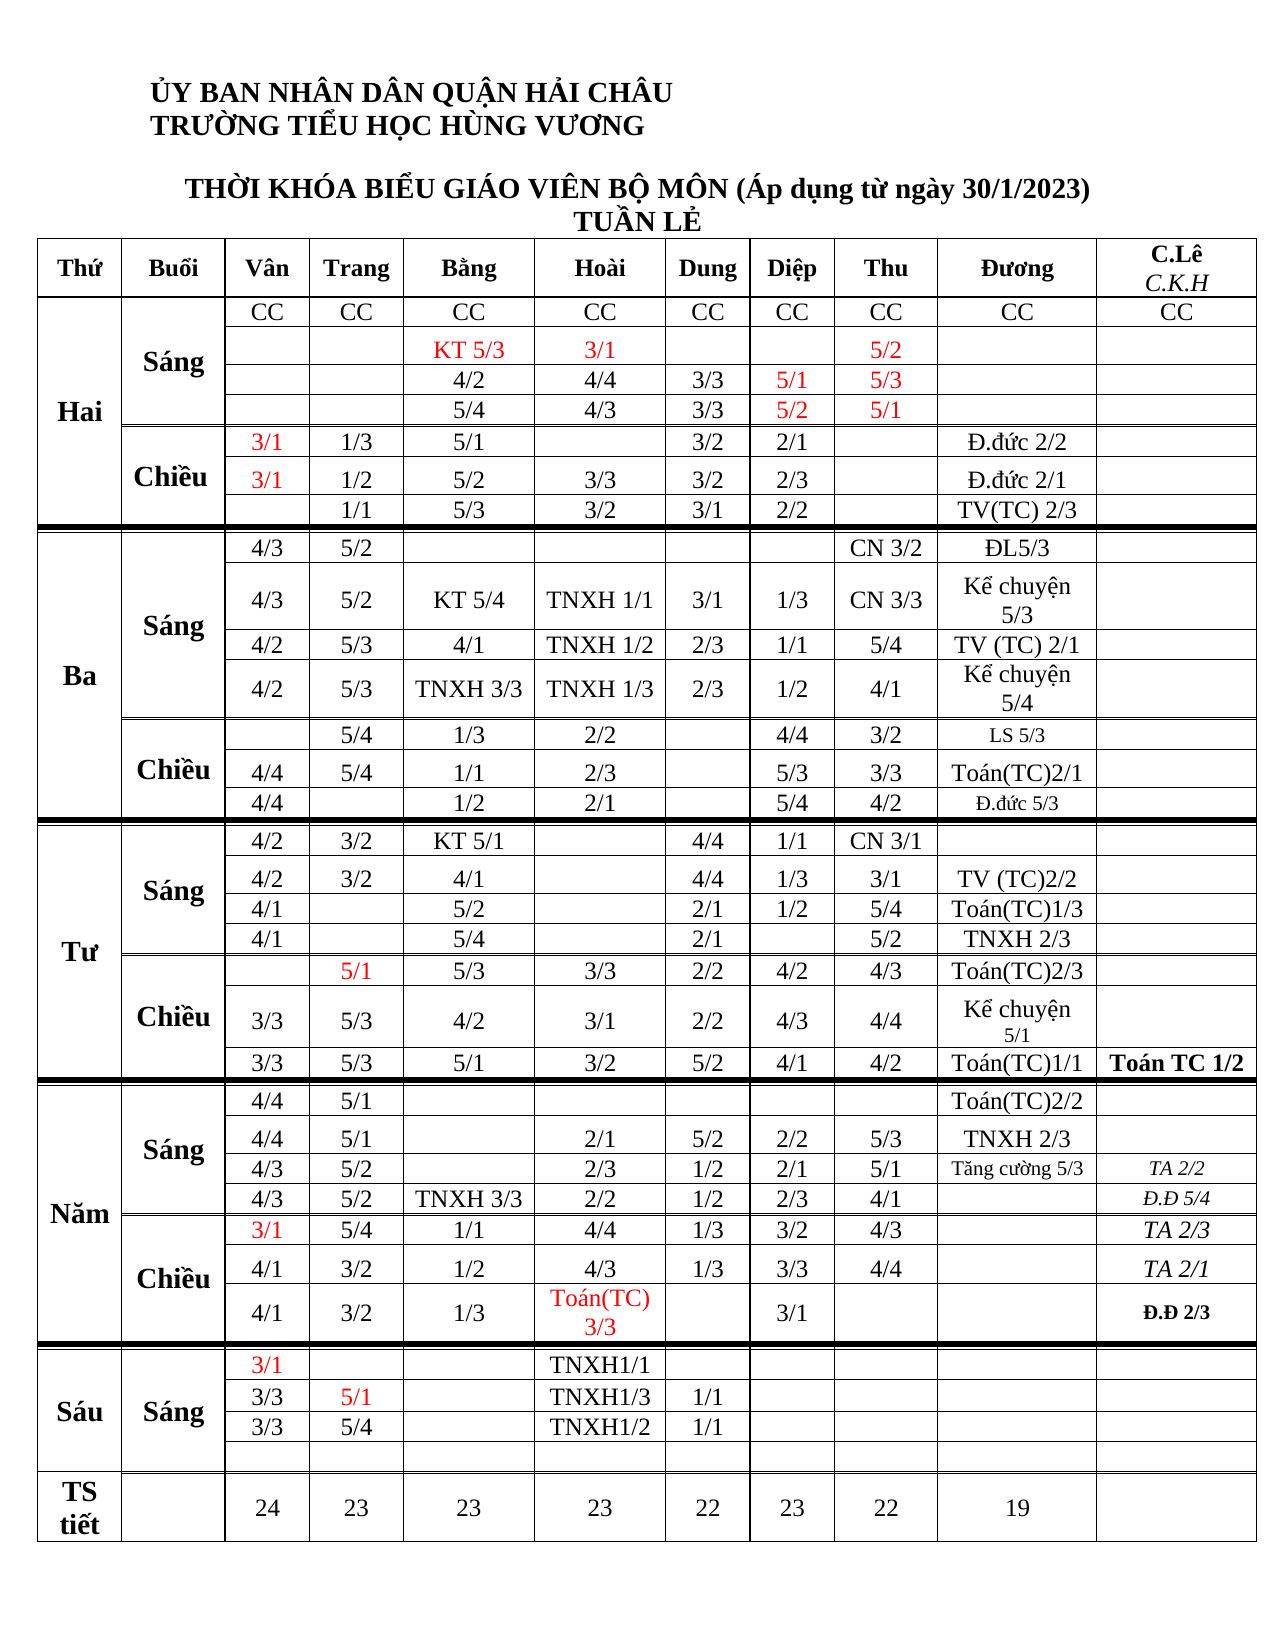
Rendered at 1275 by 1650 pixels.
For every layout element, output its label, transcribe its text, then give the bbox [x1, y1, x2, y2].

table_cell 5/4 [404, 395, 534, 424]
table_cell 5/3 [835, 365, 937, 394]
table_cell TNXH1/2 [535, 1412, 665, 1441]
table_cell 3/3 [226, 1412, 309, 1441]
table_cell 1/2 [751, 894, 834, 923]
table_cell 5/3 [310, 660, 403, 717]
table_cell TNXH 1/1 [535, 563, 665, 629]
table_cell 22 [835, 1474, 937, 1541]
table_cell 5/1 [404, 1048, 534, 1077]
table_cell [535, 1086, 665, 1115]
table_cell 5/4 [835, 894, 937, 923]
table_cell [404, 1350, 534, 1379]
table_cell 2/2 [535, 720, 665, 749]
table_cell [226, 395, 309, 424]
table_cell [1097, 924, 1256, 953]
table_cell Sáng [122, 826, 224, 953]
table_cell 1/3 [666, 1216, 749, 1244]
table_cell CC [226, 298, 309, 326]
table_cell CC [310, 298, 403, 326]
table_cell 5/3 [404, 495, 534, 524]
table_cell [835, 1350, 937, 1379]
table_cell 3/2 [310, 1284, 403, 1341]
table_cell 5/4 [310, 1412, 403, 1441]
table_cell 3/2 [535, 1048, 665, 1077]
table_cell [1097, 533, 1256, 562]
table_cell 5/2 [751, 395, 834, 424]
table_cell [835, 427, 937, 456]
table_cell 3/1 [835, 856, 937, 893]
table_cell 3/2 [666, 427, 749, 456]
table_cell [1097, 1474, 1256, 1541]
table_cell Tăng cường 5/3 [938, 1154, 1096, 1183]
table_header Vân [226, 239, 309, 296]
table_cell 4/4 [666, 826, 749, 855]
table_cell CN 3/2 [835, 533, 937, 562]
table_cell 3/1 [751, 1284, 834, 1341]
table_cell 1/1 [751, 826, 834, 855]
table_cell 4/2 [751, 956, 834, 984]
table_cell TA 2/2 [1097, 1154, 1256, 1183]
table_cell [938, 1350, 1096, 1379]
table_cell TNXH 3/3 [404, 660, 534, 717]
table_cell 5/3 [404, 956, 534, 984]
table_cell 4/3 [226, 1184, 309, 1212]
table_cell [1097, 1086, 1256, 1115]
table_cell TV(TC) 2/3 [938, 495, 1096, 524]
table_cell TNXH 2/3 [938, 1116, 1096, 1153]
table_cell [751, 1086, 834, 1115]
table_cell [535, 826, 665, 855]
table_cell 4/4 [666, 856, 749, 893]
table_cell [938, 1216, 1096, 1244]
table_cell [535, 894, 665, 923]
table_cell 3/3 [226, 1048, 309, 1077]
table_cell 5/1 [751, 365, 834, 394]
table_cell 4/2 [226, 826, 309, 855]
table_cell [1097, 1412, 1256, 1441]
table_cell [938, 1412, 1096, 1441]
table_cell [938, 395, 1096, 424]
table_cell 5/3 [751, 750, 834, 787]
table_cell 1/1 [666, 1380, 749, 1411]
table_cell Sáu [38, 1350, 121, 1471]
table_cell 3/3 [666, 395, 749, 424]
table_cell [1097, 856, 1256, 893]
table_cell [938, 826, 1096, 855]
text TRƯỜNG TIỂU HỌC HÙNG VƯƠNG [150, 108, 1125, 142]
table_cell 24 [226, 1474, 309, 1541]
table_cell [310, 365, 403, 394]
table_cell 4/3 [835, 956, 937, 984]
table_cell Chiều [122, 1216, 224, 1341]
table_cell CC [666, 298, 749, 326]
table_cell 4/1 [835, 660, 937, 717]
table_header Bằng [404, 239, 534, 296]
table_cell TNXH 1/3 [535, 660, 665, 717]
text TUẦN LẺ [150, 204, 1125, 238]
table_cell [1097, 956, 1256, 984]
table_cell 23 [404, 1474, 534, 1541]
table_cell [835, 1380, 937, 1411]
table_cell 4/1 [226, 1284, 309, 1341]
table_cell [226, 1442, 309, 1471]
table_cell Toán(TC)2/1 [938, 750, 1096, 787]
table_cell [1097, 750, 1256, 787]
table_cell [1097, 720, 1256, 749]
table_cell Sáng [122, 533, 224, 717]
table_cell Đ.đức 2/1 [938, 457, 1096, 494]
table_cell 5/4 [310, 720, 403, 749]
table_cell TS tiết [38, 1472, 121, 1541]
table_cell [938, 327, 1096, 364]
table_cell Chiều [122, 720, 224, 817]
table_cell [1097, 660, 1256, 717]
table_cell [1097, 1116, 1256, 1153]
table_cell [535, 924, 665, 953]
table_cell 1/2 [666, 1184, 749, 1212]
table_cell [835, 1086, 937, 1115]
table_cell [310, 1442, 403, 1471]
table_cell 4/4 [835, 1245, 937, 1282]
table_cell [938, 1442, 1096, 1471]
table_cell [751, 533, 834, 562]
table_cell Tư [38, 826, 121, 1077]
table_cell [404, 533, 534, 562]
table_cell [1097, 365, 1256, 394]
table_cell [1097, 986, 1256, 1047]
table_cell [404, 1380, 534, 1411]
table_cell [666, 1350, 749, 1379]
table_cell 5/2 [835, 924, 937, 953]
table_cell 3/1 [535, 327, 665, 364]
table_cell 5/3 [310, 1048, 403, 1077]
table_cell TA 2/3 [1097, 1216, 1256, 1244]
table_cell 5/2 [310, 1184, 403, 1212]
table_cell TNXH1/3 [535, 1380, 665, 1411]
table_cell 4/4 [535, 1216, 665, 1244]
table_cell 1/1 [751, 630, 834, 658]
table_cell Đ.đức 5/3 [938, 788, 1096, 817]
table_cell 2/3 [751, 1184, 834, 1212]
table_cell [1097, 1442, 1256, 1471]
table_cell TV (TC) 2/1 [938, 630, 1096, 658]
table_cell 1/3 [666, 1245, 749, 1282]
table_cell [1097, 327, 1256, 364]
table_cell [938, 1245, 1096, 1282]
table_cell CC [535, 298, 665, 326]
table_cell [666, 533, 749, 562]
table_cell 4/1 [404, 630, 534, 658]
table_cell TV (TC)2/2 [938, 856, 1096, 893]
table_cell Chiều [122, 956, 224, 1077]
table_cell [1097, 630, 1256, 658]
table_cell 5/2 [404, 894, 534, 923]
table_cell 2/2 [666, 986, 749, 1047]
table_header Hoài [535, 239, 665, 296]
table_cell 5/2 [835, 327, 937, 364]
table_cell 2/2 [751, 495, 834, 524]
table_cell 4/2 [226, 856, 309, 893]
table_cell 3/1 [535, 986, 665, 1047]
table_cell 4/2 [835, 1048, 937, 1077]
table_cell [226, 327, 309, 364]
table_cell 5/1 [835, 1154, 937, 1183]
table_cell 4/4 [226, 788, 309, 817]
table_cell Đ.Đ 2/3 [1097, 1284, 1256, 1341]
table_cell 5/2 [666, 1048, 749, 1077]
table_cell Ba [38, 533, 121, 817]
table_cell TNXH 3/3 [404, 1184, 534, 1212]
table_cell 3/3 [666, 365, 749, 394]
table_cell [751, 1442, 834, 1471]
table_cell 2/1 [751, 1154, 834, 1183]
table_cell 4/2 [404, 986, 534, 1047]
table_cell 5/2 [310, 533, 403, 562]
table_cell Toán(TC)2/3 [938, 956, 1096, 984]
table_cell [1097, 427, 1256, 456]
table_cell Chiều [122, 427, 224, 524]
table_cell [938, 1184, 1096, 1212]
table_cell [1097, 788, 1256, 817]
table_cell TNXH1/1 [535, 1350, 665, 1379]
text ỦY BAN NHÂN DÂN QUẬN HẢI CHÂU [150, 75, 1125, 108]
table_cell 5/3 [310, 986, 403, 1047]
table_cell 3/3 [751, 1245, 834, 1282]
table_cell Hai [38, 298, 121, 524]
table_cell 4/1 [835, 1184, 937, 1212]
table_cell 5/4 [310, 750, 403, 787]
table_cell [310, 788, 403, 817]
table_cell 4/4 [226, 1086, 309, 1115]
table_cell CN 3/1 [835, 826, 937, 855]
table_cell 3/1 [226, 427, 309, 456]
table_cell 4/4 [835, 986, 937, 1047]
table_cell 2/1 [666, 894, 749, 923]
table_cell 23 [310, 1474, 403, 1541]
table_cell [666, 1086, 749, 1115]
table_cell [666, 720, 749, 749]
table_cell Đ.đức 2/2 [938, 427, 1096, 456]
table_cell 2/3 [535, 750, 665, 787]
table_cell [1097, 563, 1256, 629]
table_cell [535, 533, 665, 562]
table_cell 4/3 [535, 1245, 665, 1282]
table_cell 19 [938, 1474, 1096, 1541]
table_cell 3/1 [666, 495, 749, 524]
table_cell [938, 1284, 1096, 1341]
table_cell 1/3 [404, 1284, 534, 1341]
table_cell 1/3 [751, 856, 834, 893]
table_cell 4/2 [404, 365, 534, 394]
table_cell 1/2 [404, 1245, 534, 1282]
table_cell [751, 1350, 834, 1379]
table_cell [835, 1412, 937, 1441]
table_cell TA 2/1 [1097, 1245, 1256, 1282]
table_cell [226, 720, 309, 749]
table_cell 2/1 [751, 427, 834, 456]
table_cell 3/2 [310, 1245, 403, 1282]
table_cell [1097, 1380, 1256, 1411]
table_cell 3/2 [666, 457, 749, 494]
table_cell 2/3 [666, 630, 749, 658]
table_cell [310, 894, 403, 923]
table_cell [666, 788, 749, 817]
table_cell 3/3 [226, 1380, 309, 1411]
table_cell [1097, 826, 1256, 855]
table_cell 3/1 [226, 1216, 309, 1244]
table_cell 2/1 [535, 788, 665, 817]
table_cell 5/1 [835, 395, 937, 424]
table_cell [226, 365, 309, 394]
table_cell 4/4 [751, 720, 834, 749]
table_cell Toán(TC)2/2 [938, 1086, 1096, 1115]
table_cell 4/1 [404, 856, 534, 893]
table_cell 3/2 [310, 826, 403, 855]
table_cell [666, 1284, 749, 1341]
table_cell CC [938, 298, 1096, 326]
table_cell [835, 495, 937, 524]
table_cell [751, 924, 834, 953]
table_cell 4/4 [535, 365, 665, 394]
table_cell [310, 327, 403, 364]
table_cell [1097, 495, 1256, 524]
table_cell KT 5/4 [404, 563, 534, 629]
table_cell CN 3/3 [835, 563, 937, 629]
table_cell [535, 1442, 665, 1471]
table_cell 4/3 [226, 563, 309, 629]
table_cell 4/1 [226, 1245, 309, 1282]
table_header Diệp [751, 239, 834, 296]
table_cell CC [1097, 298, 1256, 326]
table_cell 5/2 [404, 457, 534, 494]
table_cell CC [835, 298, 937, 326]
table_cell [404, 1154, 534, 1183]
table_cell 1/3 [751, 563, 834, 629]
table_cell 2/3 [666, 660, 749, 717]
table_cell 5/2 [310, 1154, 403, 1183]
text THỜI KHÓA BIỂU GIÁO VIÊN BỘ MÔN (Áp dụng từ ngày 30/1/2023) [150, 171, 1125, 204]
table_cell 1/3 [404, 720, 534, 749]
table_cell LS 5/3 [938, 720, 1096, 749]
table_cell [751, 1412, 834, 1441]
table_cell 4/4 [226, 750, 309, 787]
table_cell 5/4 [310, 1216, 403, 1244]
table_cell 3/2 [751, 1216, 834, 1244]
table_cell 5/4 [751, 788, 834, 817]
table_cell 5/4 [835, 630, 937, 658]
table_cell CC [404, 298, 534, 326]
table_cell 3/2 [535, 495, 665, 524]
table_cell 5/1 [404, 427, 534, 456]
table_header Thu [835, 239, 937, 296]
table_cell 4/1 [226, 924, 309, 953]
table_cell Sáng [122, 1350, 224, 1471]
table_cell [404, 1086, 534, 1115]
table_cell 3/3 [535, 956, 665, 984]
table_header C.Lê C.K.H [1097, 239, 1256, 296]
table_cell [938, 365, 1096, 394]
table_cell 4/3 [751, 986, 834, 1047]
table_header Buổi [122, 239, 224, 296]
table_cell 4/3 [226, 533, 309, 562]
table_cell 4/1 [226, 894, 309, 923]
table_cell [404, 1442, 534, 1471]
table_cell 23 [751, 1474, 834, 1541]
table_cell [535, 856, 665, 893]
table_cell 2/3 [535, 1154, 665, 1183]
table_cell 2/2 [751, 1116, 834, 1153]
table_cell [666, 1442, 749, 1471]
table_cell 4/3 [535, 395, 665, 424]
table_cell [226, 956, 309, 984]
table_cell [938, 1380, 1096, 1411]
table_cell 3/1 [226, 1350, 309, 1379]
table_header Thứ [38, 239, 121, 296]
table_cell Sáng [122, 1086, 224, 1212]
table_cell [751, 327, 834, 364]
table_cell 3/3 [535, 457, 665, 494]
table_cell [535, 427, 665, 456]
table_cell Kể chuyện 5/1 [938, 986, 1096, 1047]
table_cell 4/4 [226, 1116, 309, 1153]
table_cell Sáng [122, 298, 224, 424]
table_cell 3/2 [310, 856, 403, 893]
table_cell 23 [535, 1474, 665, 1541]
table_cell 22 [666, 1474, 749, 1541]
table_cell ĐL5/3 [938, 533, 1096, 562]
table_cell 1/2 [666, 1154, 749, 1183]
table_cell [835, 1284, 937, 1341]
table_cell [404, 1116, 534, 1153]
table_cell [310, 924, 403, 953]
table_cell 4/3 [835, 1216, 937, 1244]
table_cell 1/1 [404, 750, 534, 787]
table_cell Toán(TC)1/3 [938, 894, 1096, 923]
table_cell [226, 495, 309, 524]
table_cell TNXH 2/3 [938, 924, 1096, 953]
table_cell Đ.Đ 5/4 [1097, 1184, 1256, 1212]
table_header Dung [666, 239, 749, 296]
table_cell 5/2 [310, 563, 403, 629]
table_cell 4/2 [226, 630, 309, 658]
table_cell 3/3 [226, 986, 309, 1047]
table_cell 4/3 [226, 1154, 309, 1183]
table_cell [1097, 457, 1256, 494]
table_cell [122, 1474, 224, 1541]
table_cell Năm [38, 1086, 121, 1341]
table_cell [666, 750, 749, 787]
table_cell 4/2 [835, 788, 937, 817]
table_cell 1/2 [404, 788, 534, 817]
table_cell 2/2 [666, 956, 749, 984]
table_cell 4/1 [751, 1048, 834, 1077]
table_header Đương [938, 239, 1096, 296]
table_cell [751, 1380, 834, 1411]
table_cell 4/2 [226, 660, 309, 717]
table_cell Toán(TC)3/3 [535, 1284, 665, 1341]
table_cell TNXH 1/2 [535, 630, 665, 658]
table_cell Toán(TC)1/1 [938, 1048, 1096, 1077]
table_cell Toán TC 1/2 [1097, 1048, 1256, 1077]
table_cell [1097, 1350, 1256, 1379]
table_cell 5/1 [310, 1086, 403, 1115]
table_cell 5/2 [666, 1116, 749, 1153]
table_cell 1/2 [310, 457, 403, 494]
table_cell 1/1 [666, 1412, 749, 1441]
table_cell 5/3 [835, 1116, 937, 1153]
table_cell 5/1 [310, 956, 403, 984]
table_cell CC [751, 298, 834, 326]
table_cell KT 5/3 [404, 327, 534, 364]
table_cell 5/3 [310, 630, 403, 658]
table_cell 5/4 [404, 924, 534, 953]
table_cell [835, 1442, 937, 1471]
table_cell [1097, 894, 1256, 923]
table_cell [310, 395, 403, 424]
table_cell 1/1 [310, 495, 403, 524]
table_cell 5/1 [310, 1380, 403, 1411]
table_cell 2/1 [535, 1116, 665, 1153]
table_header Trang [310, 239, 403, 296]
table_cell 3/3 [835, 750, 937, 787]
table_cell [666, 327, 749, 364]
table_cell Kể chuyện 5/4 [938, 660, 1096, 717]
table_cell Kể chuyện 5/3 [938, 563, 1096, 629]
table_cell [404, 1412, 534, 1441]
table_cell [835, 457, 937, 494]
table_cell 3/1 [226, 457, 309, 494]
table_cell 3/1 [666, 563, 749, 629]
table_cell 2/3 [751, 457, 834, 494]
table_cell 1/2 [751, 660, 834, 717]
table_cell 2/1 [666, 924, 749, 953]
table_cell KT 5/1 [404, 826, 534, 855]
table_cell [1097, 395, 1256, 424]
table_cell 1/1 [404, 1216, 534, 1244]
table_cell 3/2 [835, 720, 937, 749]
table_cell 2/2 [535, 1184, 665, 1212]
table_cell 5/1 [310, 1116, 403, 1153]
table_cell [310, 1350, 403, 1379]
table_cell 1/3 [310, 427, 403, 456]
